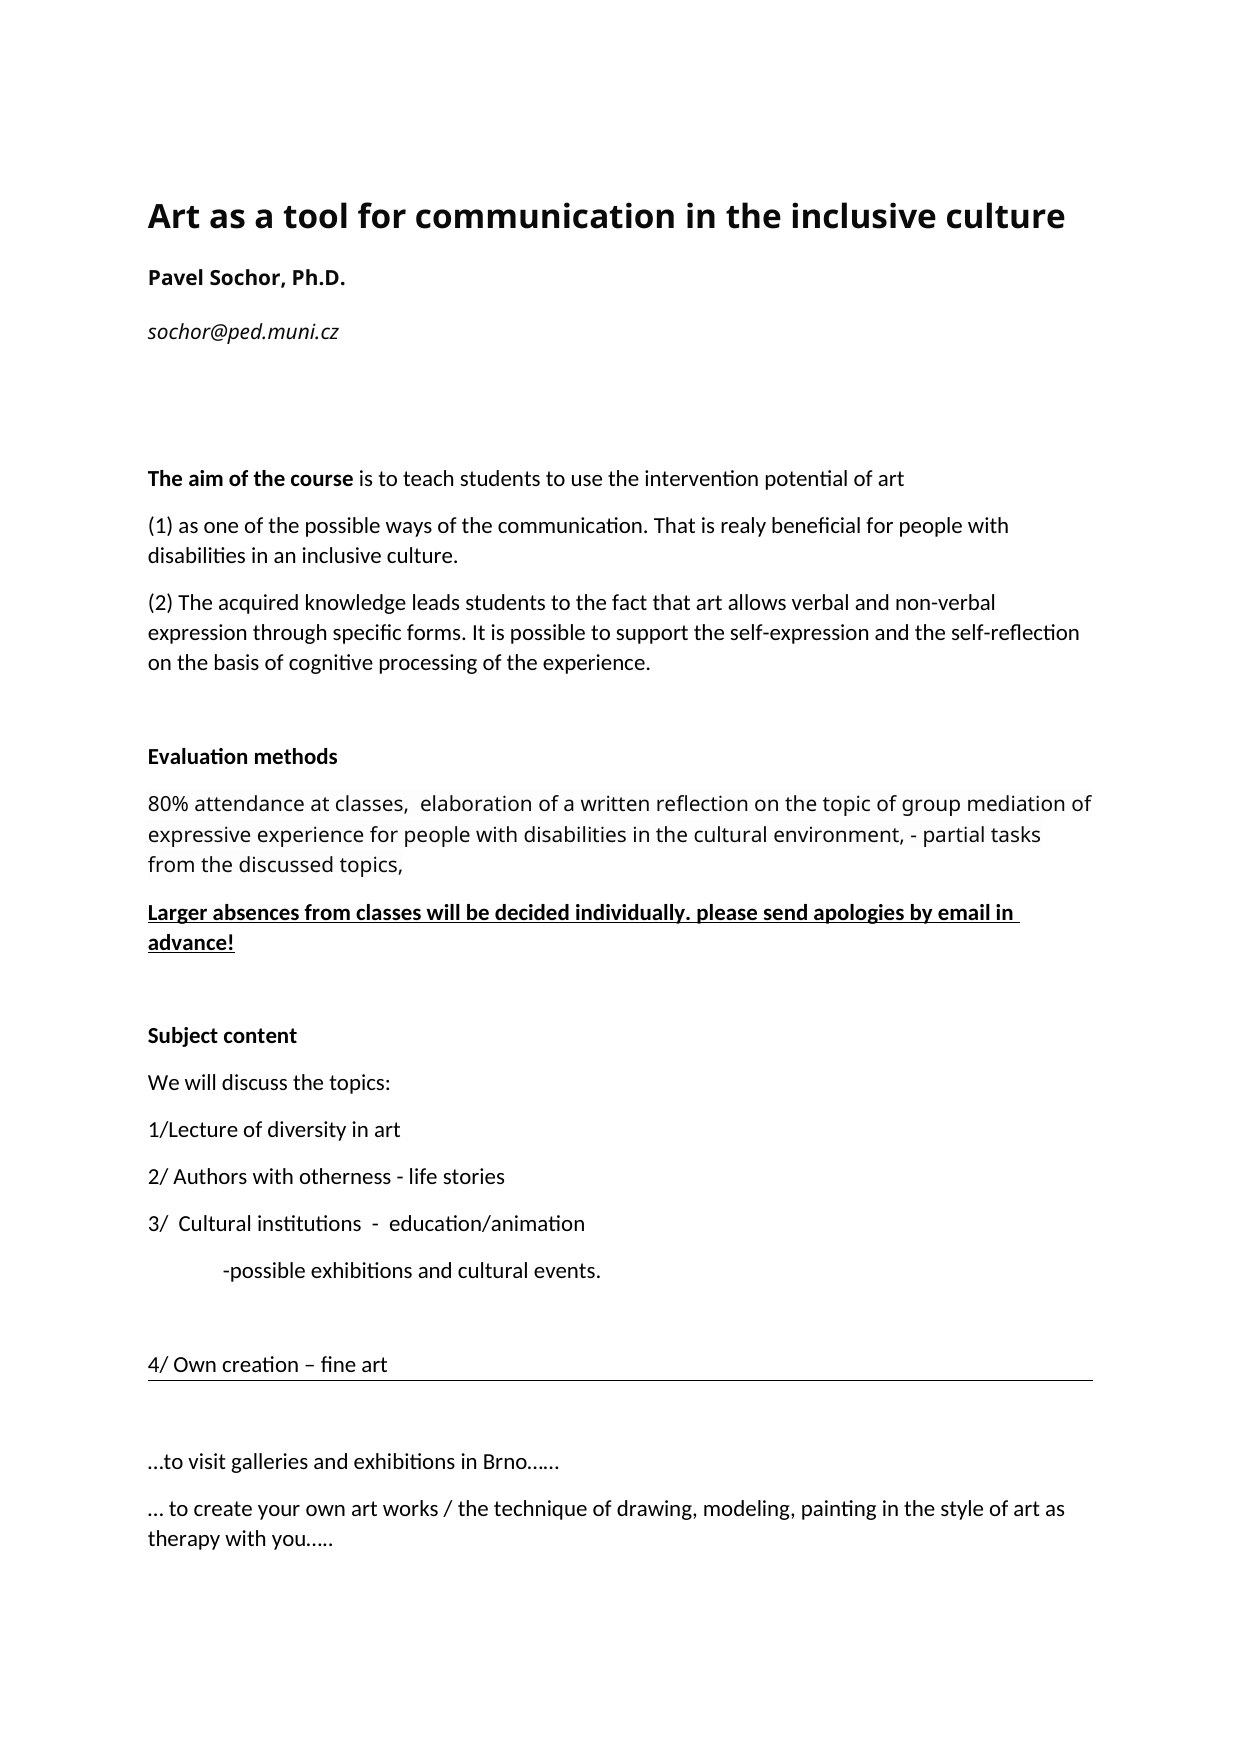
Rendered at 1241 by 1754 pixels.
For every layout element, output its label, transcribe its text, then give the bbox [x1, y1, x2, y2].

text Art as a tool for communication in the inclusive culture [148, 148, 1093, 238]
text 1/Lecture of diversity in art [148, 1115, 1093, 1143]
text (2) The acquired knowledge leads students to the fact that art allows verbal and non-verbal expression through specific forms. It is possible to support the self-expression and the self-reflection on the basis of cognitive processing of the experience. [148, 588, 1093, 676]
text (1) as one of the possible ways of the communication. That is realy beneficial for people with disabilities in an inclusive culture. [148, 511, 1093, 569]
text Larger absences from classes will be decided individually. please send apologies by email in advance! [148, 898, 1093, 956]
text 80% attendance at classes, elaboration of a written reflection on the topic of group mediation of expressive experience for people with disabilities in the cultural environment, - partial tasks from the discussed topics, [148, 789, 1093, 879]
list -possible exhibitions and cultural events. [223, 1256, 1093, 1284]
text We will discuss the topics: [148, 1068, 1093, 1096]
text The aim of the course is to teach students to use the intervention potential of art [148, 464, 1093, 492]
text Subject content [148, 1022, 1093, 1049]
text Evaluation methods [148, 742, 1093, 770]
text sochor@ped.muni.cz [148, 317, 1093, 345]
text 3/ Cultural institutions - education/animation [148, 1209, 1093, 1237]
text 2/ Authors with otherness - life stories [148, 1162, 1093, 1190]
text Pavel Sochor, Ph.D. [148, 263, 1093, 292]
text … to create your own art works / the technique of drawing, modeling, painting in the style of art as therapy with you….. [148, 1494, 1093, 1552]
text …to visit galleries and exhibitions in Brno…… [148, 1447, 1093, 1475]
text 4/ Own creation – fine art [148, 1350, 1093, 1380]
